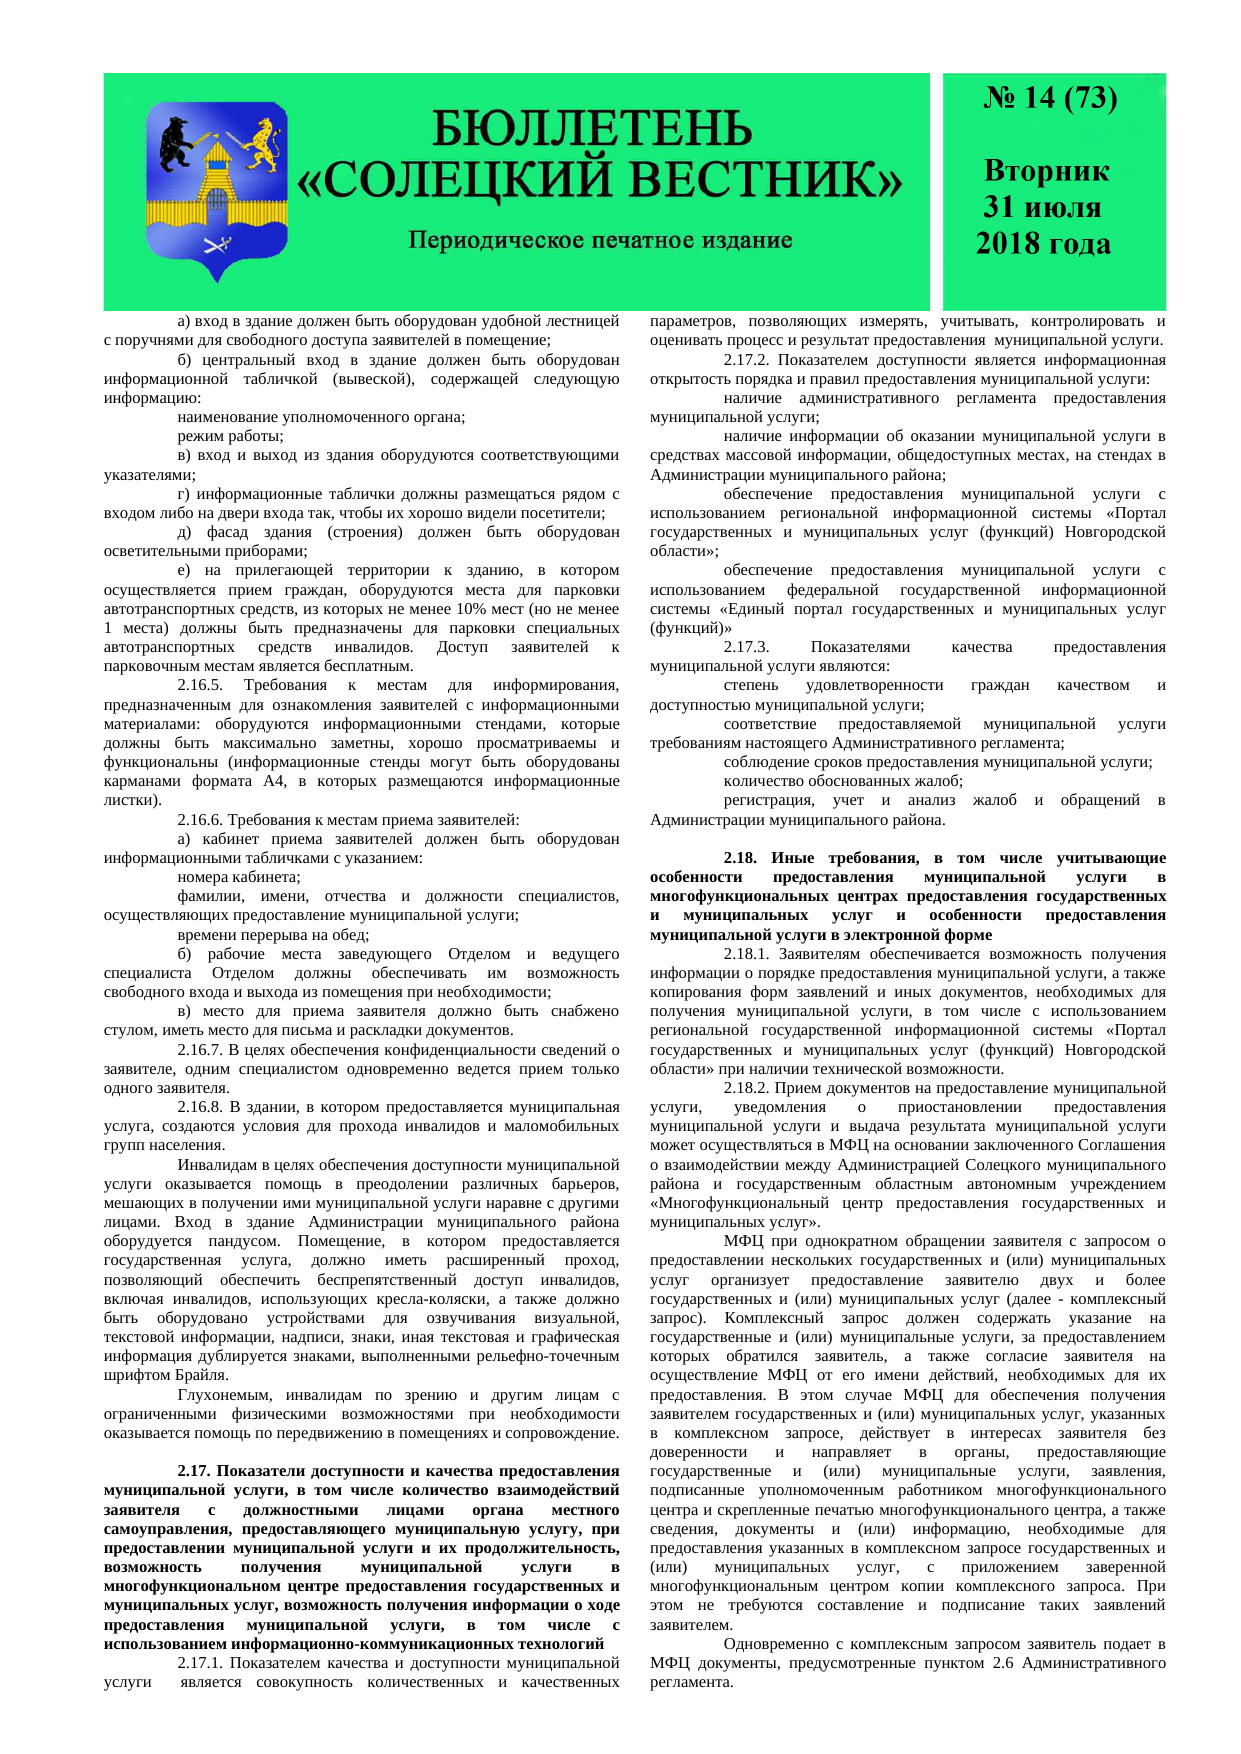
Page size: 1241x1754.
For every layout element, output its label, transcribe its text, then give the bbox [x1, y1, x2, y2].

text Одновременно с комплексным запросом заявитель подает в МФЦ документы, предусмотренные пунктом 2.6 Административного регламента. [650, 1633, 1167, 1691]
text фамилии, имени, отчества и должности специалистов, осуществляющих предоставление муниципальной услуги; [103, 886, 620, 924]
text 2.18. Иные требования, в том числе учитывающие особенности предоставления муниципальной услуги в многофункциональных центрах предоставления государственных и муниципальных услуг и особенности предоставления муниципальной услуги в электронной форме [650, 848, 1167, 943]
text д) фасад здания (строения) должен быть оборудован осветительными приборами; [103, 522, 620, 560]
text б) рабочие места заведующего Отделом и ведущего специалиста Отделом должны обеспечивать им возможность свободного входа и выхода из помещения при необходимости; [103, 943, 620, 1001]
text г) информационные таблички должны размещаться рядом с входом либо на двери входа так, чтобы их хорошо видели посетители; [103, 483, 620, 522]
text МФЦ при однократном обращении заявителя с запросом о предоставлении нескольких государственных и (или) муниципальных услуг организует предоставление заявителю двух и более государственных и (или) муниципальных услуг (далее - комплексный запрос). Комплексный запрос должен содержать указание на государственные и (или) муниципальные услуги, за предоставлением которых обратился заявитель, а также согласие заявителя на осуществление МФЦ от его имени действий, необходимых для их предоставления. В этом случае МФЦ для обеспечения получения заявителем государственных и (или) муниципальных услуг, указанных в комплексном запросе, действует в интересах заявителя без доверенности и направляет в органы, предоставляющие государственные и (или) муниципальные услуги, заявления, подписанные уполномоченным работником многофункционального центра и скрепленные печатью многофункционального центра, а также сведения, документы и (или) информацию, необходимые для предоставления указанных в комплексном запросе государственных и (или) муниципальных услуг, с приложением заверенной многофункциональным центром копии комплексного запроса. При этом не требуются составление и подписание таких заявлений заявителем. [650, 1231, 1167, 1633]
text в) вход и выход из здания оборудуются соответствующими указателями; [103, 445, 620, 483]
text 2.16.8. В здании, в котором предоставляется муниципальная услуга, создаются условия для прохода инвалидов и маломобильных групп населения. [103, 1097, 620, 1154]
text 2.16.6. Требования к местам приема заявителей: [103, 809, 620, 828]
text е) на прилегающей территории к зданию, в котором осуществляется прием граждан, оборудуются места для парковки автотранспортных средств, из которых не менее 10% мест (но не менее 1 места) должны быть предназначены для парковки специальных автотранспортных средств инвалидов. Доступ заявителей к парковочным местам является бесплатным. [103, 560, 620, 675]
text 2.17.3. Показателями качества предоставления муниципальной услуги являются: [650, 637, 1167, 675]
text степень удовлетворенности граждан качеством и доступностью муниципальной услуги; [650, 675, 1167, 713]
text 2.16.5. Требования к местам для информирования, предназначенным для ознакомления заявителей с информационными материалами: оборудуются информационными стендами, которые должны быть максимально заметны, хорошо просматриваемы и функциональны (информационные стенды могут быть оборудованы карманами формата А4, в которых размещаются информационные листки). [103, 675, 620, 809]
text соответствие предоставляемой муниципальной услуги требованиям настоящего Административного регламента; [650, 713, 1167, 752]
text а) кабинет приема заявителей должен быть оборудован информационными табличками с указанием: [103, 828, 620, 867]
text 2.17.1. Показателем качества и доступности муниципальной услуги является совокупность количественных и качественных параметров, позволяющих измерять, учитывать, контролировать и оценивать процесс и результат предоставления муниципальной услуги. [650, 311, 1167, 349]
text в) место для приема заявителя должно быть снабжено стулом, иметь место для письма и раскладки документов. [103, 1001, 620, 1039]
text Инвалидам в целях обеспечения доступности муниципальной услуги оказывается помощь в преодолении различных барьеров, мешающих в получении ими муниципальной услуги наравне с другими лицами. Вход в здание Администрации муниципального района оборудуется пандусом. Помещение, в котором предоставляется государственная услуга, должно иметь расширенный проход, позволяющий обеспечить беспрепятственный доступ инвалидов, включая инвалидов, использующих кресла-коляски, а также должно быть оборудовано устройствами для озвучивания визуальной, текстовой информации, надписи, знаки, иная текстовая и графическая информация дублируется знаками, выполненными рельефно-точечным шрифтом Брайля. [103, 1154, 620, 1384]
text 2.17.1. Показателем качества и доступности муниципальной услуги является совокупность количественных и качественных параметров, позволяющих измерять, учитывать, контролировать и оценивать процесс и результат предоставления муниципальной услуги. [103, 1653, 620, 1691]
text номера кабинета; [103, 867, 620, 886]
text наличие информации об оказании муниципальной услуги в средствах массовой информации, общедоступных местах, на стендах в Администрации муниципального района; [650, 426, 1167, 483]
text 2.17.2. Показателем доступности является информационная открытость порядка и правил предоставления муниципальной услуги: [650, 349, 1167, 388]
text 2.18.1. Заявителям обеспечивается возможность получения информации о порядке предоставления муниципальной услуги, а также копирования форм заявлений и иных документов, необходимых для получения муниципальной услуги, в том числе с использованием региональной государственной информационной системы «Портал государственных и муниципальных услуг (функций) Новгородской области» при наличии технической возможности. [650, 943, 1167, 1078]
picture [103, 73, 1167, 311]
text а) вход в здание должен быть оборудован удобной лестницей с поручнями для свободного доступа заявителей в помещение; [103, 311, 620, 349]
text обеспечение предоставления муниципальной услуги с использованием региональной информационной системы «Портал государственных и муниципальных услуг (функций) Новгородской области»; [650, 483, 1167, 560]
text 2.17. Показатели доступности и качества предоставления муниципальной услуги, в том числе количество взаимодействий заявителя с должностными лицами органа местного самоуправления, предоставляющего муниципальную услугу, при предоставлении муниципальной услуги и их продолжительность, возможность получения муниципальной услуги в многофункциональном центре предоставления государственных и муниципальных услуг, возможность получения информации о ходе предоставления муниципальной услуги, в том числе с использованием информационно-коммуникационных технологий [103, 1461, 620, 1653]
text соблюдение сроков предоставления муниципальной услуги; [650, 752, 1167, 771]
text 2.18.2. Прием документов на предоставление муниципальной услуги, уведомления о приостановлении предоставления муниципальной услуги и выдача результата муниципальной услуги может осуществляться в МФЦ на основании заключенного Соглашения о взаимодействии между Администрацией Солецкого муниципального района и государственным областным автономным учреждением «Многофункциональный центр предоставления государственных и муниципальных услуг». [650, 1078, 1167, 1231]
text наименование уполномоченного органа; [103, 407, 620, 426]
text регистрация, учет и анализ жалоб и обращений в Администрации муниципального района. [650, 790, 1167, 828]
text 2.16.7. В целях обеспечения конфиденциальности сведений о заявителе, одним специалистом одновременно ведется прием только одного заявителя. [103, 1039, 620, 1097]
text режим работы; [103, 426, 620, 445]
text времени перерыва на обед; [103, 924, 620, 943]
text количество обоснованных жалоб; [650, 771, 1167, 790]
text обеспечение предоставления муниципальной услуги с использованием федеральной государственной информационной системы «Единый портал государственных и муниципальных услуг (функций)» [650, 560, 1167, 637]
text б) центральный вход в здание должен быть оборудован информационной табличкой (вывеской), содержащей следующую информацию: [103, 349, 620, 407]
text наличие административного регламента предоставления муниципальной услуги; [650, 388, 1167, 426]
text Глухонемым, инвалидам по зрению и другим лицам с ограниченными физическими возможностями при необходимости оказывается помощь по передвижению в помещениях и сопровождение. [103, 1384, 620, 1442]
